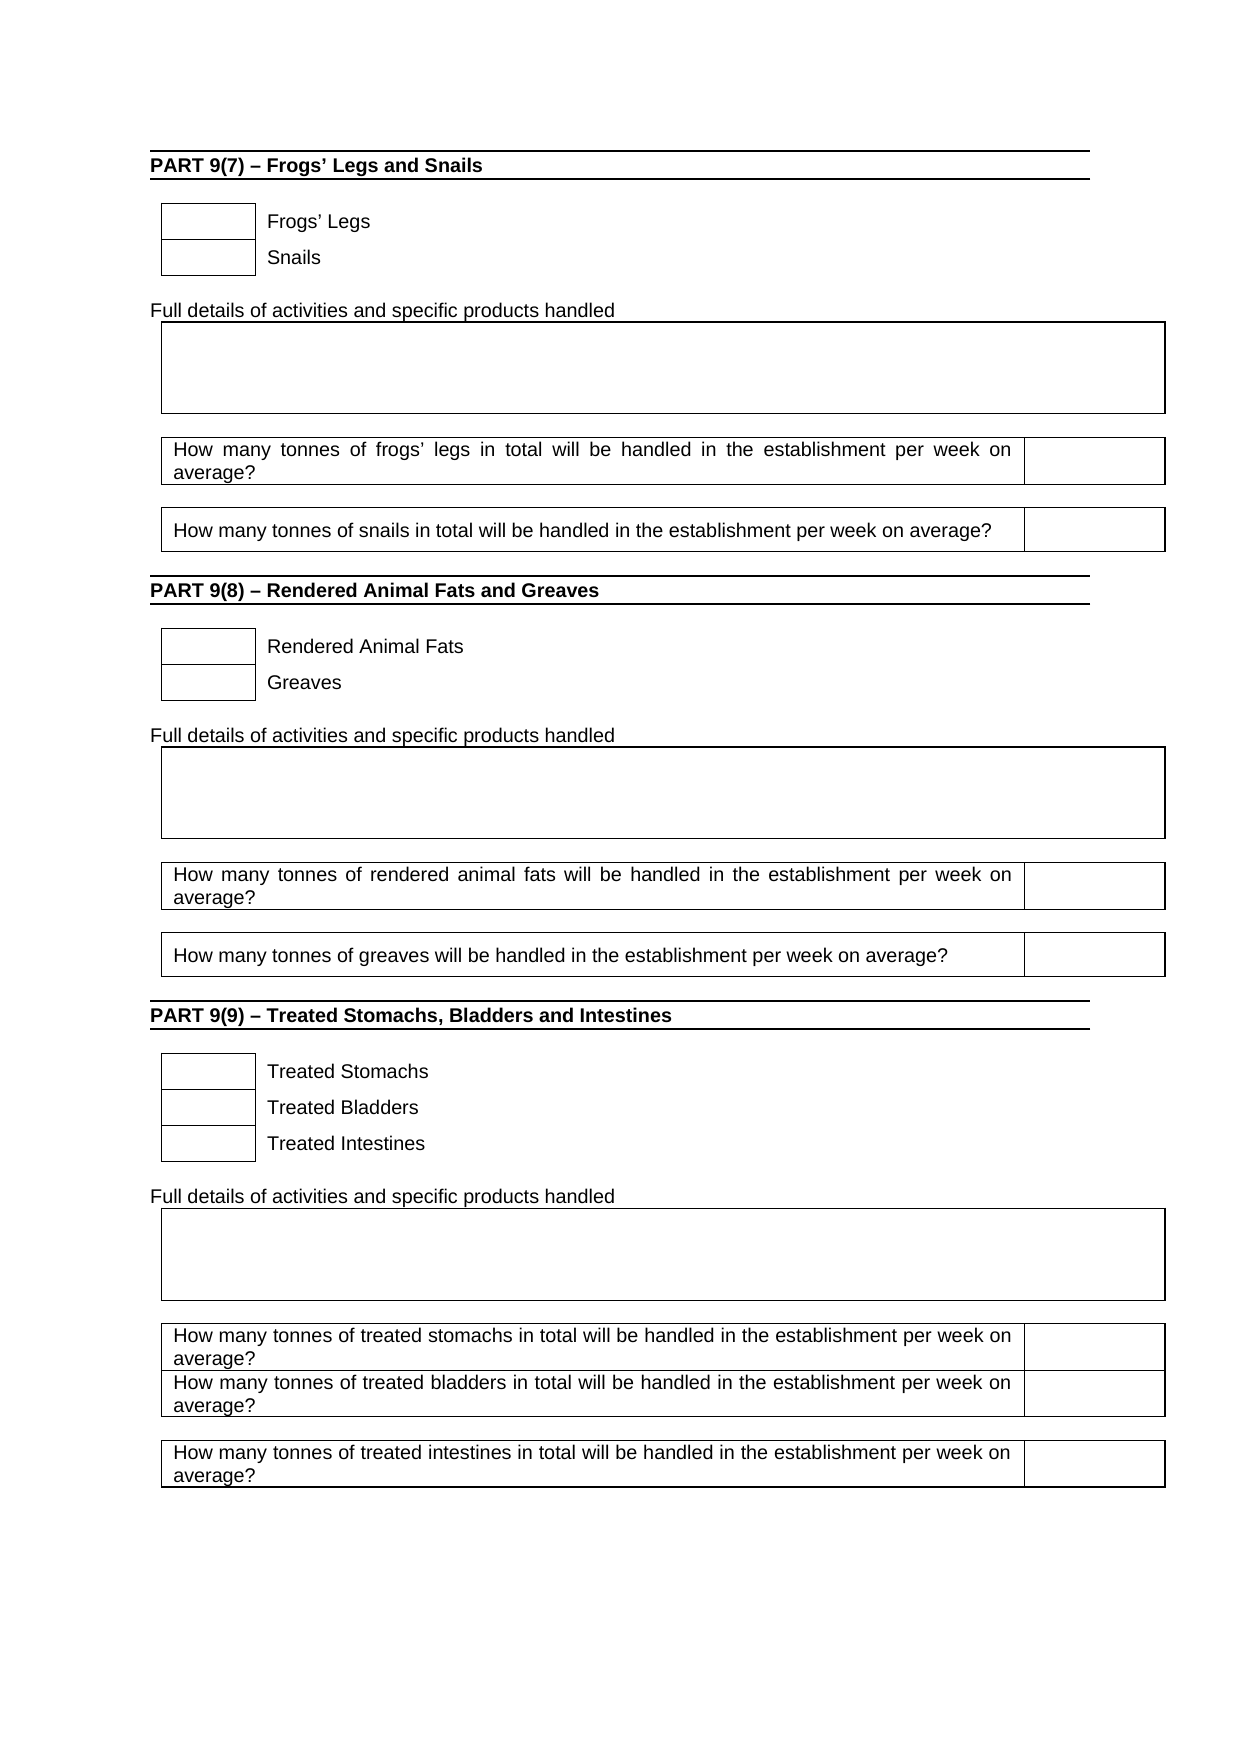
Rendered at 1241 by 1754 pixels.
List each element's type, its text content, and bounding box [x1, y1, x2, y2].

table_header [1025, 508, 1164, 551]
table_header How many tonnes of greaves will be handled in the establishment per week on average? [162, 933, 1024, 976]
table_header How many tonnes of snails in total will be handled in the establishment per week on average? [162, 508, 1024, 551]
table_header [162, 748, 1164, 838]
table_header [162, 1209, 1164, 1299]
table_cell [162, 1126, 255, 1161]
table_header Rendered Animal Fats [256, 628, 1165, 664]
table_cell [1025, 1371, 1164, 1416]
table_header How many tonnes of frogs’ legs in total will be handled in the establishment per week on average? [162, 438, 1024, 483]
text Full details of activities and specific products handled [150, 299, 1090, 321]
text Full details of activities and specific products handled [150, 1185, 1090, 1208]
table_cell Treated Intestines [256, 1125, 1165, 1161]
table_cell [162, 240, 255, 275]
table_header [162, 204, 255, 239]
table_header Frogs’ Legs [256, 203, 1165, 239]
table_header [1025, 933, 1164, 976]
table_cell [162, 1090, 255, 1125]
text PART 9(9) – Treated Stomachs, Bladders and Intestines [150, 1002, 1090, 1028]
table_cell How many tonnes of treated bladders in total will be handled in the establishment per week on average? [162, 1371, 1024, 1416]
table_cell Snails [256, 239, 1165, 275]
table_cell Treated Bladders [256, 1089, 1165, 1125]
table_cell [162, 665, 255, 700]
text PART 9(8) – Rendered Animal Fats and Greaves [150, 577, 1090, 603]
table_header [1025, 1324, 1164, 1370]
text Full details of activities and specific products handled [150, 724, 1090, 746]
table_header How many tonnes of rendered animal fats will be handled in the establishment per week on average? [162, 863, 1024, 908]
table_header [1025, 1441, 1164, 1486]
table_header How many tonnes of treated intestines in total will be handled in the establishment per week on average? [162, 1441, 1024, 1486]
table_header How many tonnes of treated stomachs in total will be handled in the establishment per week on average? [162, 1324, 1024, 1370]
table_header [1025, 438, 1164, 483]
table_header [162, 629, 255, 664]
table_header [162, 1054, 255, 1089]
table_header [162, 323, 1164, 413]
text PART 9(7) – Frogs’ Legs and Snails [150, 152, 1090, 178]
table_header Treated Stomachs [256, 1053, 1165, 1089]
table_cell Greaves [256, 664, 1165, 700]
table_header [1025, 863, 1164, 908]
